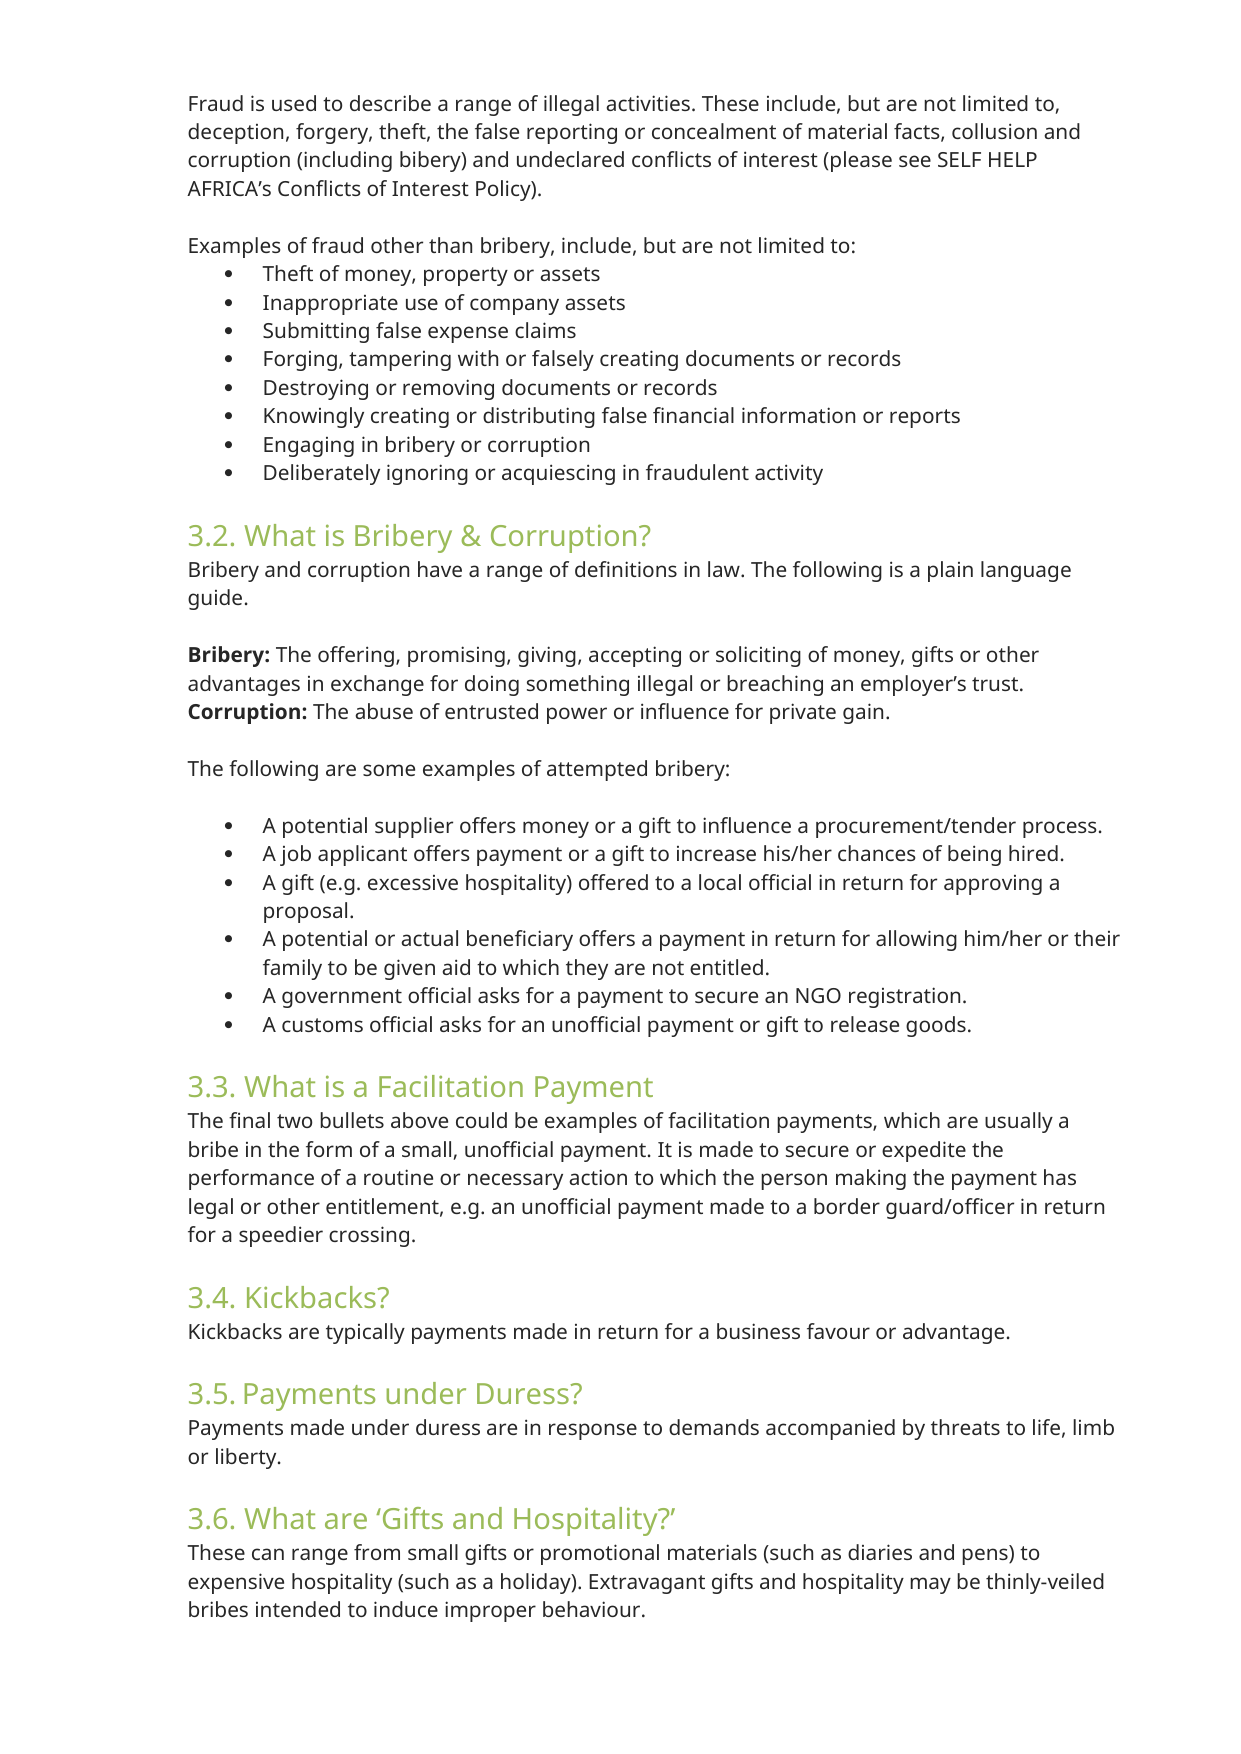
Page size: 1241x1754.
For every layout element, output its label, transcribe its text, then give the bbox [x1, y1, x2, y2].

text Fraud is used to describe a range of illegal activities. These include, but are not limited to, deception, forgery, theft, the false reporting or concealment of material facts, collusion and corruption (including bibery) and undeclared conflicts of interest (please see SELF HELP AFRICA’s Conflicts of Interest Policy). [187, 89, 1123, 202]
list A potential or actual beneficiary offers a payment in return for allowing him/her or their family to be given aid to which they are not entitled. [225, 924, 1123, 981]
list Deliberately ignoring or acquiescing in fraudulent activity [225, 458, 1123, 487]
text Examples of fraud other than bribery, include, but are not limited to: [187, 231, 1123, 259]
text These can range from small gifts or promotional materials (such as diaries and pens) to expensive hospitality (such as a holiday). Extravagant gifts and hospitality may be thinly-veiled bribes intended to induce improper behaviour. [187, 1538, 1123, 1624]
text Corruption: The abuse of entrusted power or influence for private gain. [187, 697, 1123, 726]
list Theft of money, property or assets [225, 259, 1123, 288]
text The following are some examples of attempted bribery: [187, 754, 1123, 782]
list A potential supplier offers money or a gift to influence a procurement/tender process. [225, 811, 1123, 839]
text 3.4. Kickbacks? [187, 1277, 1123, 1317]
list Engaging in bribery or corruption [225, 430, 1123, 458]
list A job applicant offers payment or a gift to increase his/her chances of being hired. [225, 839, 1123, 868]
text Bribery: The offering, promising, giving, accepting or soliciting of money, gifts or other advantages in exchange for doing something illegal or breaching an employer’s trust. [187, 640, 1123, 697]
text Bribery and corruption have a range of definitions in law. The following is a plain language guide. [187, 555, 1123, 612]
text 3.2. What is Bribery & Corruption? [187, 515, 1123, 555]
list A customs official asks for an unofficial payment or gift to release goods. [225, 1010, 1123, 1038]
text 3.3. What is a Facilitation Payment [187, 1067, 1123, 1106]
text 3.6. What are ‘Gifts and Hospitality?’ [187, 1499, 1123, 1538]
list Knowingly creating or distributing false financial information or reports [225, 401, 1123, 430]
text The final two bullets above could be examples of facilitation payments, which are usually a bribe in the form of a small, unofficial payment. It is made to secure or expedite the performance of a routine or necessary action to which the person making the payment has legal or other entitlement, e.g. an unofficial payment made to a border guard/officer in return for a speedier crossing. [187, 1106, 1123, 1249]
text Payments made under duress are in response to demands accompanied by threats to life, limb or liberty. [187, 1413, 1123, 1470]
text Kickbacks are typically payments made in return for a business favour or advantage. [187, 1317, 1123, 1345]
list Payments under Duress? [187, 1374, 1123, 1413]
list Destroying or removing documents or records [225, 373, 1123, 401]
list Forging, tampering with or falsely creating documents or records [225, 344, 1123, 373]
list A gift (e.g. excessive hospitality) offered to a local official in return for approving a proposal. [225, 868, 1123, 924]
list A government official asks for a payment to secure an NGO registration. [225, 981, 1123, 1010]
list Submitting false expense claims [225, 316, 1123, 344]
list Inappropriate use of company assets [225, 288, 1123, 316]
